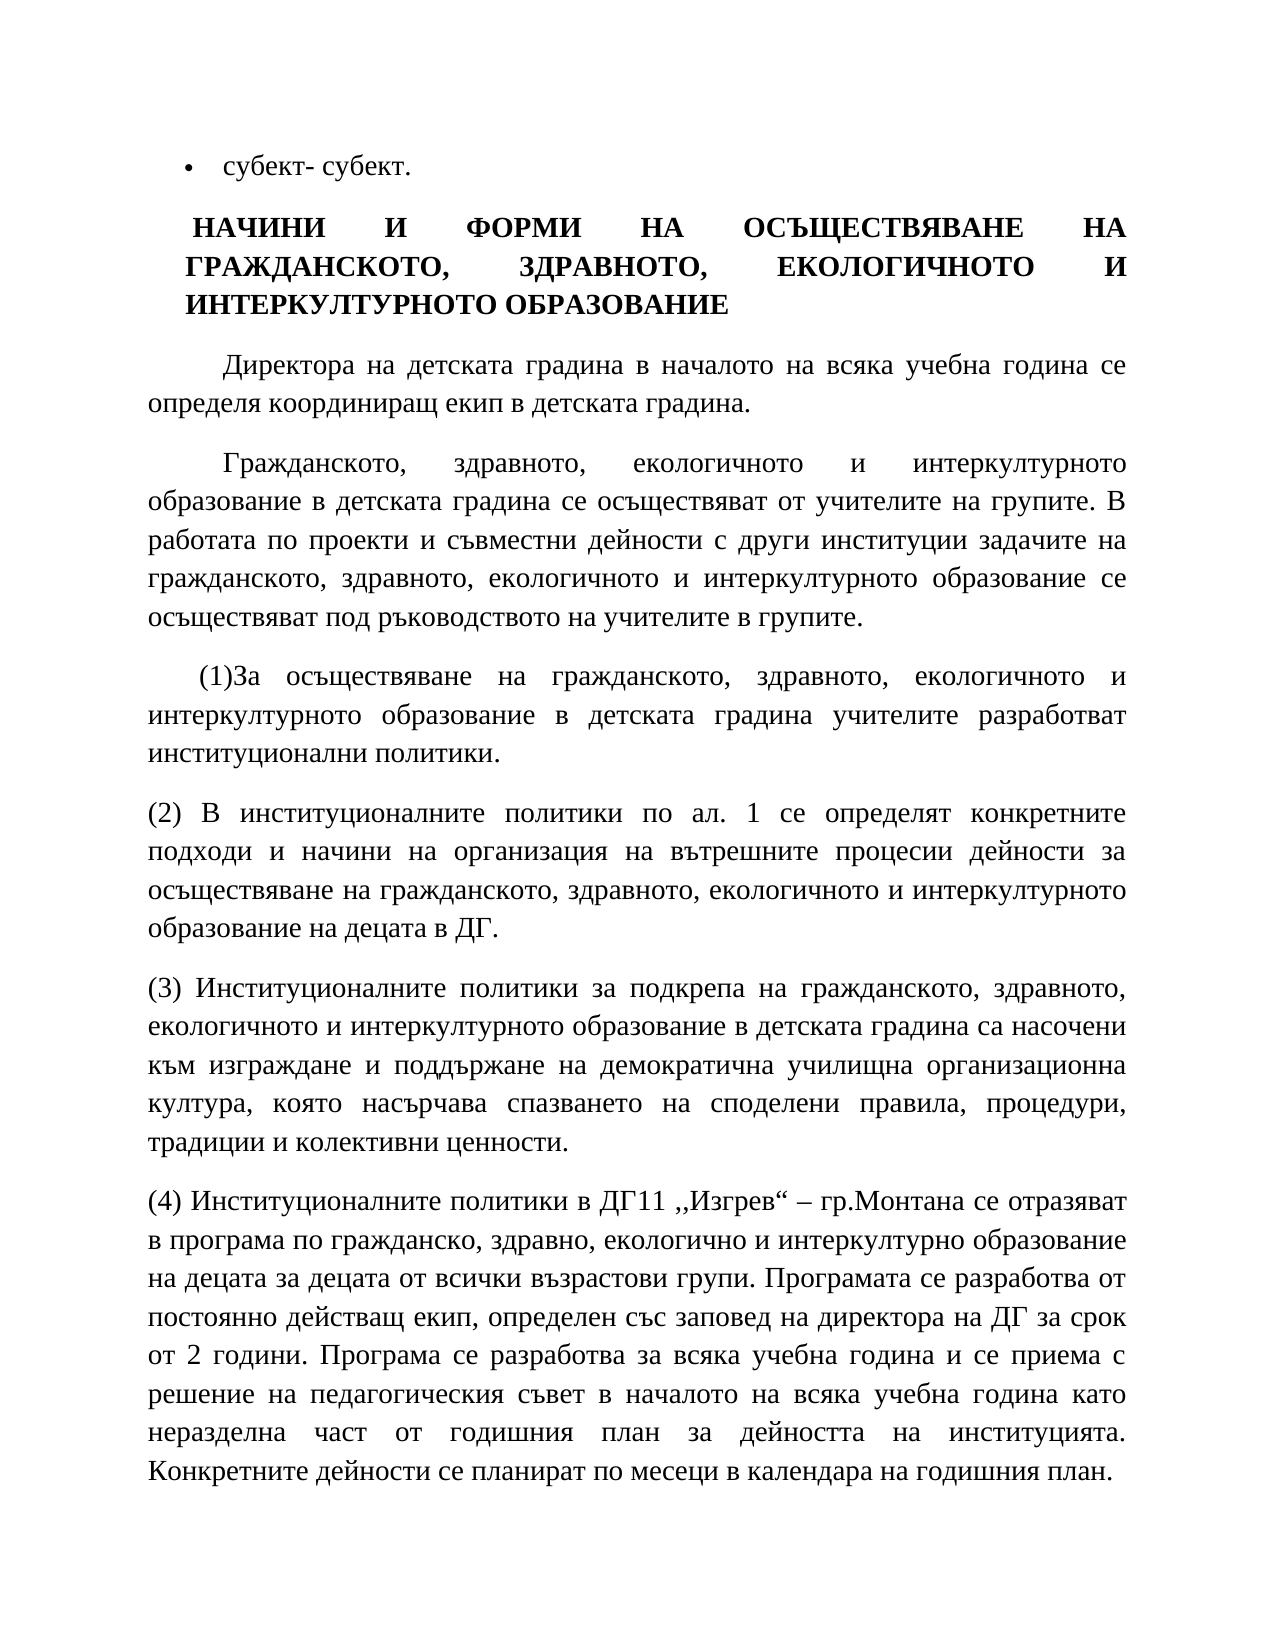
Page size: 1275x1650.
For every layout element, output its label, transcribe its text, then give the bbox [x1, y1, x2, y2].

text Директора на детската градина в началото на всяка учебна година се определя координиращ екип в детската градина. [148, 347, 1127, 419]
list субект- субект. [185, 148, 1127, 181]
text (3) Институционалните политики за подкрепа на гражданското, здравното, екологичното и интеркултурното образование в детската градина са насочени към изграждане и поддържане на демократична училищна организационна култура, която насърчава спазването на споделени правила, процедури, традиции и колективни ценности. [148, 970, 1127, 1157]
text Гражданското, здравното, екологичното и интеркултурното образование в детската градина се осъществяват от учителите на групите. В работата по проекти и съвместни дейности с други институции задачите на гражданското, здравното, екологичното и интеркултурното образование се осъществяват под ръководството на учителите в групите. [148, 445, 1127, 632]
text (4) Институционалните политики в ДГ11 ,,Изгрев“ – гр.Монтана се отразяват в програма по гражданско, здравно, екологично и интеркултурно образование на децата за децата от всички възрастови групи. Програмата се разработва от постоянно действащ екип, определен със заповед на директора на ДГ за срок от 2 години. Програма се разработва за всяка учебна година и се приема с решение на педагогическия съвет в началото на всяка учебна година като неразделна част от годишния план за дейността на институцията. Конкретните дейности се планират по месеци в календара на годишния план. [148, 1183, 1127, 1487]
text (1)За осъществяване на гражданското, здравното, екологичното и интеркултурното образование в детската градина учителите разработват институционални политики. [148, 658, 1127, 769]
text НАЧИНИ И ФОРМИ НА ОСЪЩЕСТВЯВАНЕ НА ГРАЖДАНСКОТО, ЗДРАВНОТО, ЕКОЛОГИЧНОТО И ИНТЕРКУЛТУРНОТО ОБРАЗОВАНИЕ [185, 210, 1127, 321]
text (2) В институционалните политики по ал. 1 се определят конкретните подходи и начини на организация на вътрешните процесии дейности за осъществяване на гражданското, здравното, екологичното и интеркултурното образование на децата в ДГ. [148, 795, 1127, 944]
